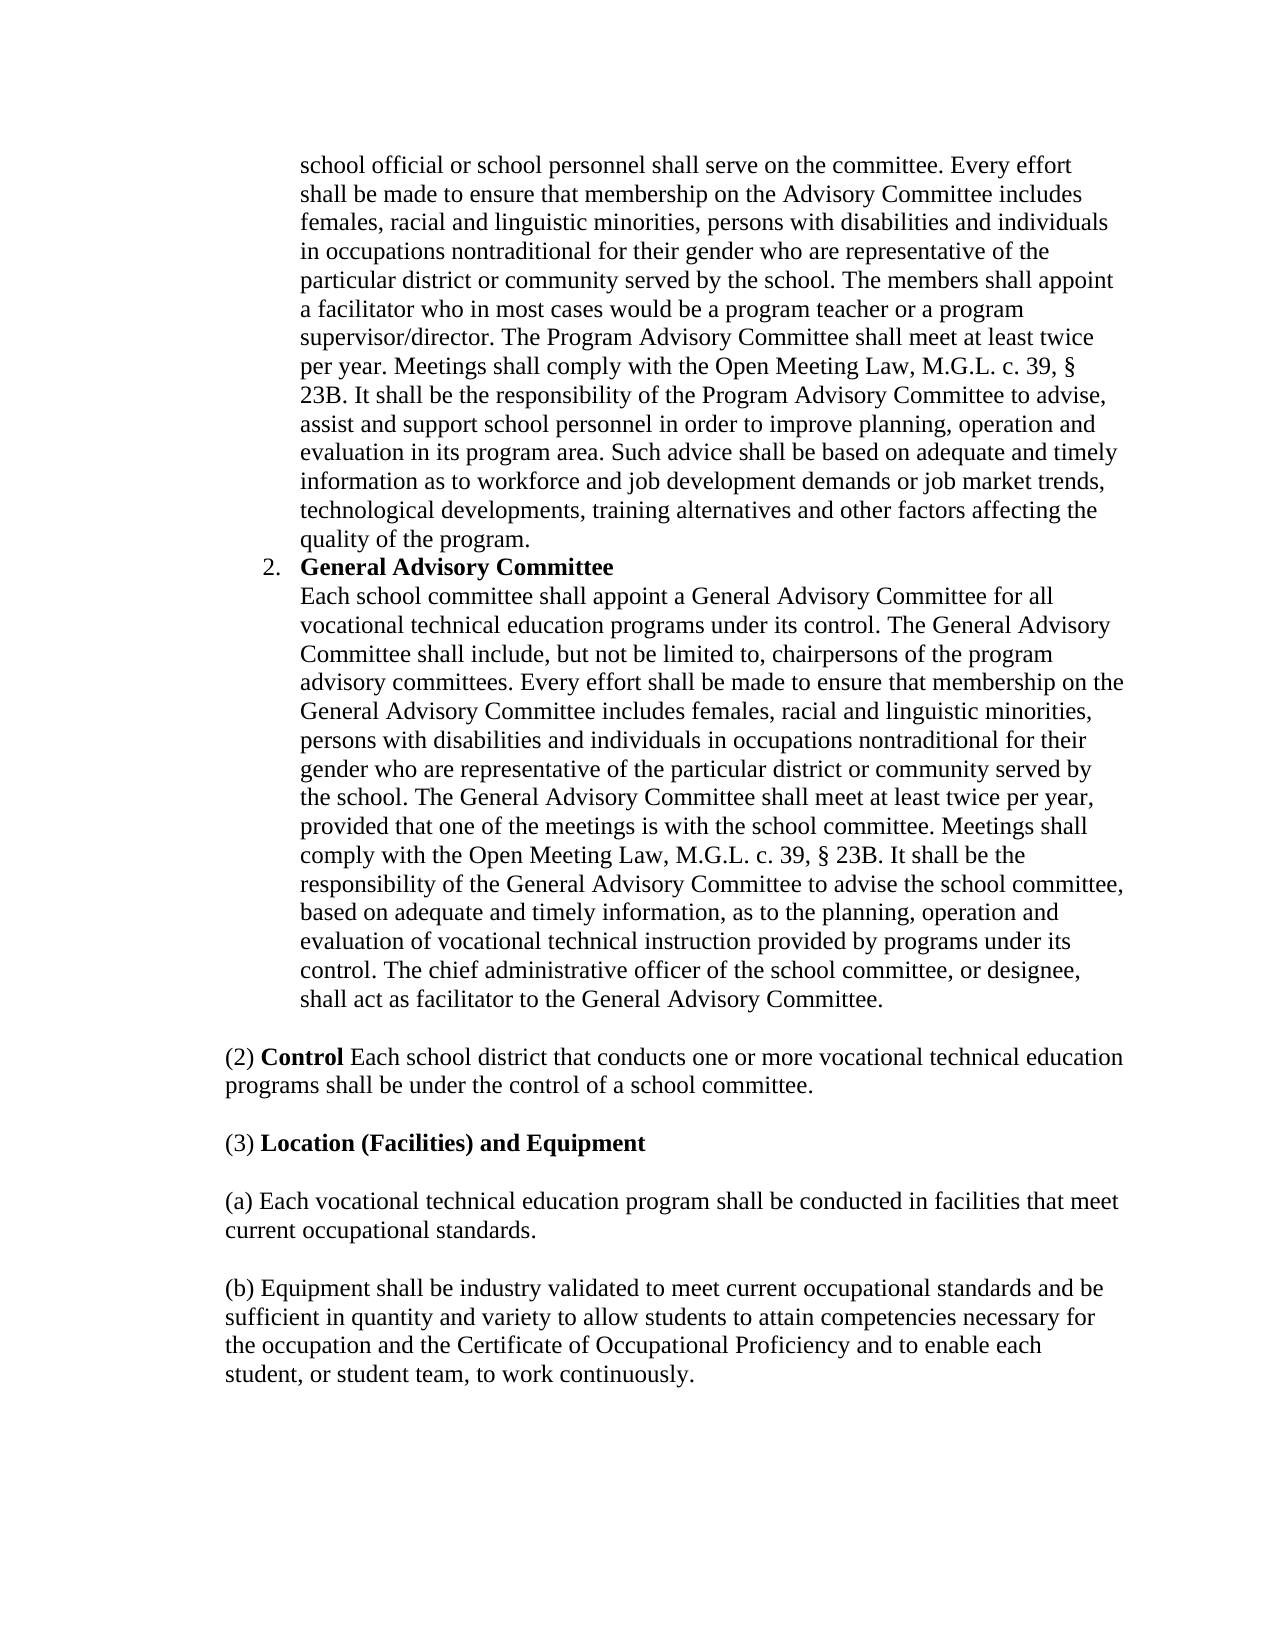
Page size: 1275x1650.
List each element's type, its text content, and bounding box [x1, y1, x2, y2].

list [262, 150, 1125, 552]
text (3) Location (Facilities) and Equipment [225, 1128, 1125, 1157]
text (a) Each vocational technical education program shall be conducted in facilities that meet current occupational standards. [225, 1186, 1125, 1244]
text (b) Equipment shall be industry validated to meet current occupational standards and be sufficient in quantity and variety to allow students to attain competencies necessary for the occupation and the Certificate of Occupational Proficiency and to enable each student, or student team, to work continuously. [225, 1273, 1125, 1388]
list General Advisory Committee Each school committee shall appoint a General Advisory Committee for all vocational technical education programs under its control. The General Advisory Committee shall include, but not be limited to, chairpersons of the program advisory committees. Every effort shall be made to ensure that membership on the General Advisory Committee includes females, racial and linguistic minorities, persons with disabilities and individuals in occupations nontraditional for their gender who are representative of the particular district or community served by the school. The General Advisory Committee shall meet at least twice per year, provided that one of the meetings is with the school committee. Meetings shall comply with the Open Meeting Law, M.G.L. c. 39, § 23B. It shall be the responsibility of the General Advisory Committee to advise the school committee, based on adequate and timely information, as to the planning, operation and evaluation of vocational technical instruction provided by programs under its control. The chief administrative officer of the school committee, or designee, shall act as facilitator to the General Advisory Committee. [262, 552, 1125, 1012]
text (2) Control Each school district that conducts one or more vocational technical education programs shall be under the control of a school committee. [225, 1042, 1125, 1099]
